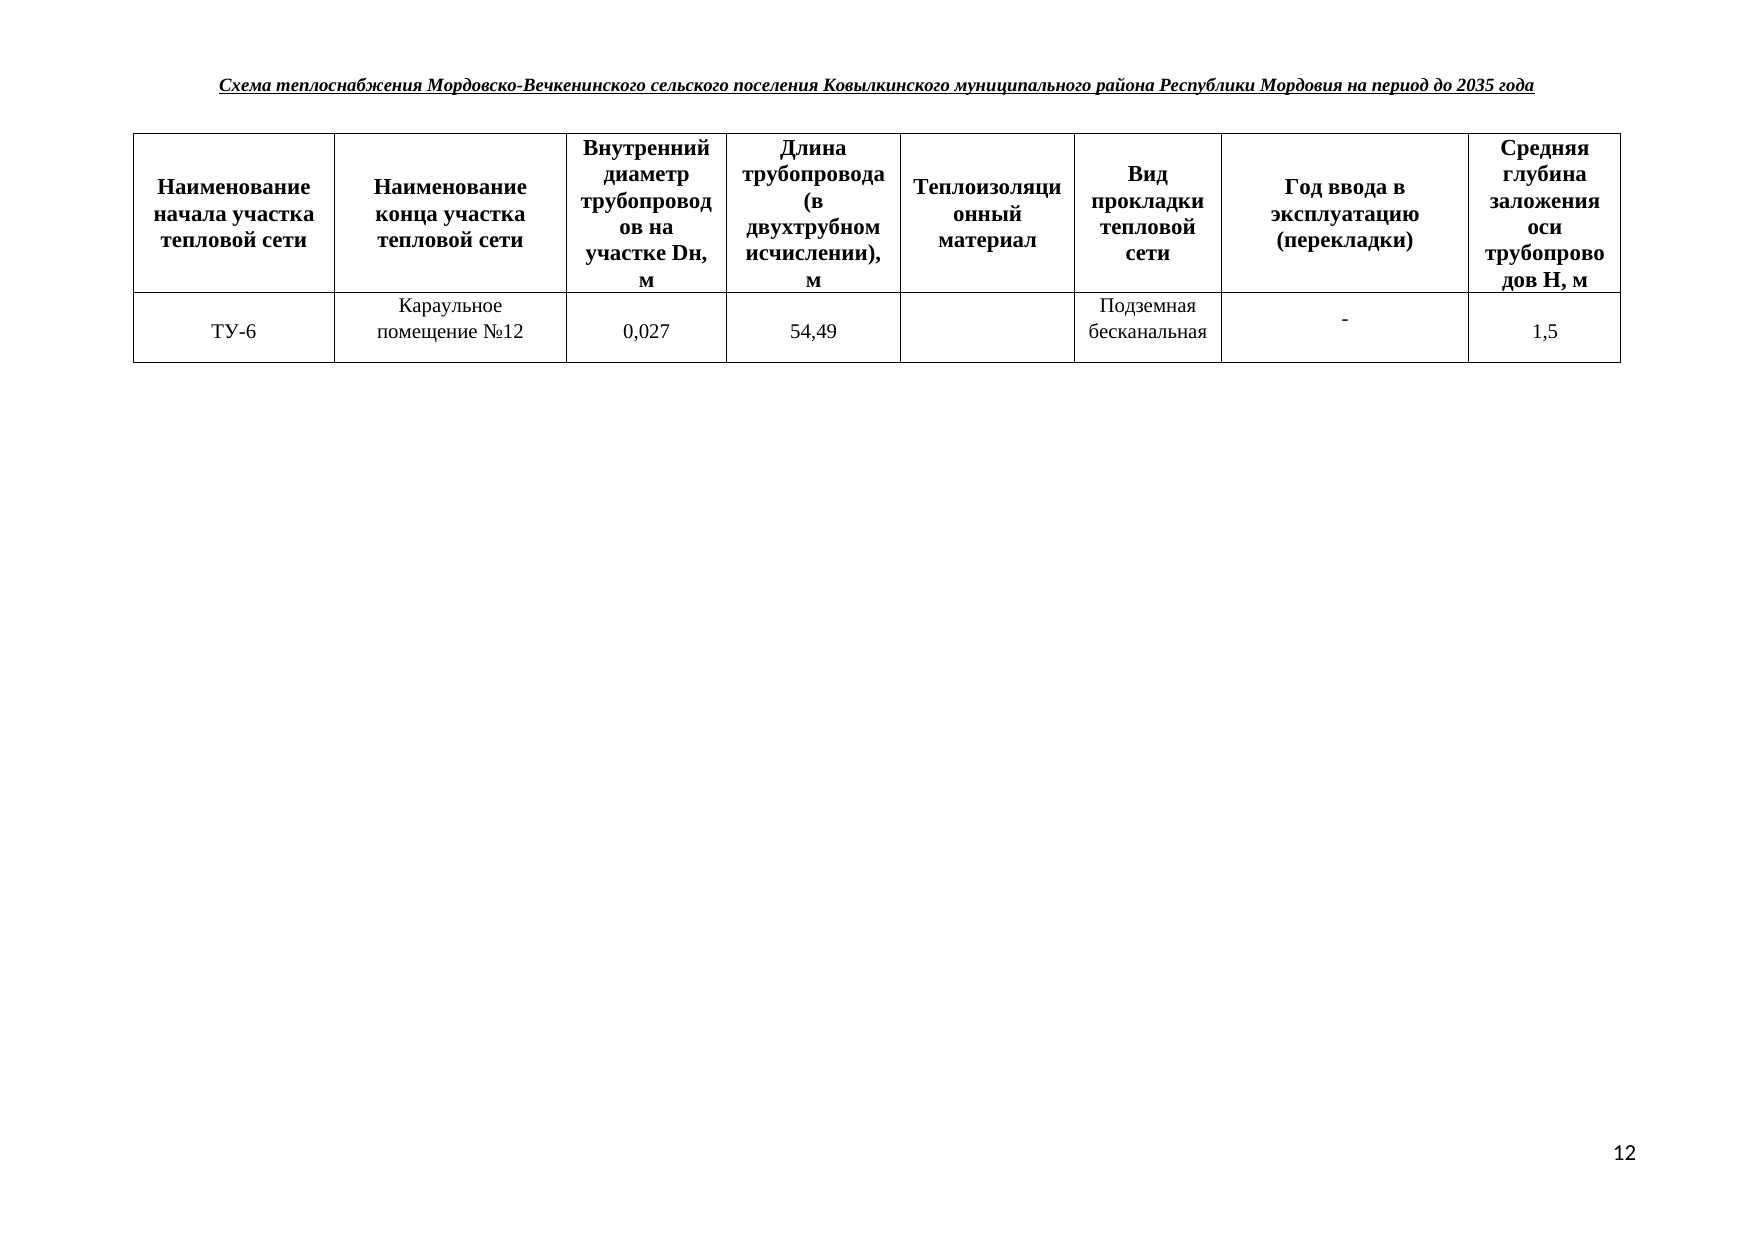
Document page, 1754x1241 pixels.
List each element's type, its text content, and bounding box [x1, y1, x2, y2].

table_cell Караульное помещение №12 [335, 293, 566, 362]
table_header Наименование начала участка тепловой сети [134, 134, 334, 292]
table_header Внутренний диаметр трубопроводов на участке Dн, м [567, 134, 726, 292]
table_header Год ввода в эксплуатацию (перекладки) [1222, 134, 1468, 292]
table_cell ТУ-6 [134, 293, 334, 362]
table_cell 54,49 [727, 293, 900, 362]
table_header Теплоизоляционный материал [901, 134, 1074, 292]
table_cell 1,5 [1469, 293, 1620, 362]
table_cell 0,027 [567, 293, 726, 362]
table_cell Подземная бесканальная [1075, 293, 1221, 362]
table_cell - [1222, 293, 1468, 362]
table_cell [901, 293, 1074, 362]
table_header Вид прокладки тепловой сети [1075, 134, 1221, 292]
table_header Средняя глубина заложения оси трубопроводов H, м [1469, 134, 1620, 292]
table_header Наименование конца участка тепловой сети [335, 134, 566, 292]
table_header Длина трубопровода (в двухтрубном исчислении), м [727, 134, 900, 292]
